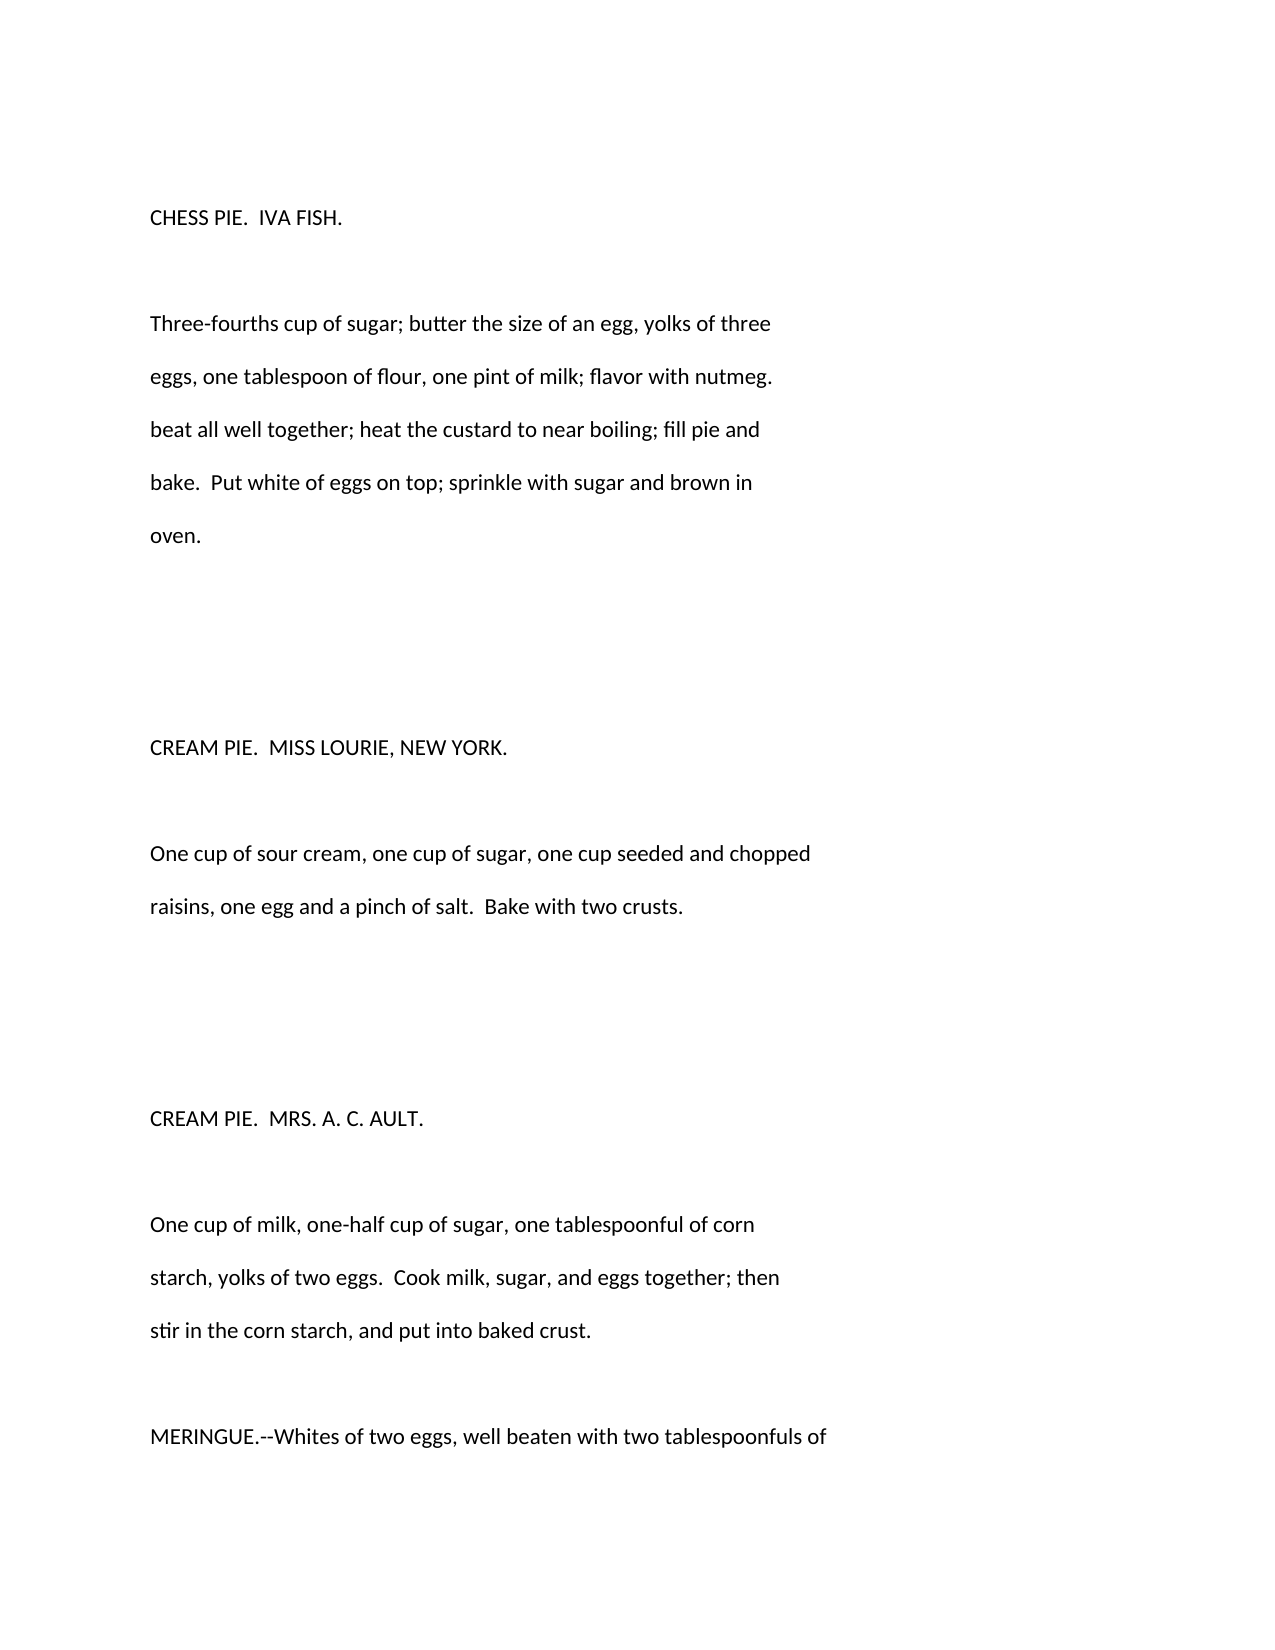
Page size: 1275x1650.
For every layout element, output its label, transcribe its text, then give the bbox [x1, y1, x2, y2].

text One cup of milk, one-half cup of sugar, one tablespoonful of corn [150, 1210, 1125, 1238]
text CHESS PIE. IVA FISH. [150, 203, 1125, 231]
text eggs, one tablespoon of flour, one pint of milk; flavor with nutmeg. [150, 362, 1125, 390]
text beat all well together; heat the custard to near boiling; fill pie and [150, 415, 1125, 443]
text CREAM PIE. MRS. A. C. AULT. [150, 1104, 1125, 1132]
text raisins, one egg and a pinch of salt. Bake with two crusts. [150, 892, 1125, 920]
text starch, yolks of two eggs. Cook milk, sugar, and eggs together; then [150, 1263, 1125, 1291]
text bake. Put white of eggs on top; sprinkle with sugar and brown in [150, 468, 1125, 496]
text oven. [150, 521, 1125, 549]
text CREAM PIE. MISS LOURIE, NEW YORK. [150, 733, 1125, 761]
text stir in the corn starch, and put into baked crust. [150, 1316, 1125, 1344]
text MERINGUE.--Whites of two eggs, well beaten with two tablespoonfuls of [150, 1422, 1125, 1451]
text Three-fourths cup of sugar; butter the size of an egg, yolks of three [150, 309, 1125, 337]
text One cup of sour cream, one cup of sugar, one cup seeded and chopped [150, 839, 1125, 867]
